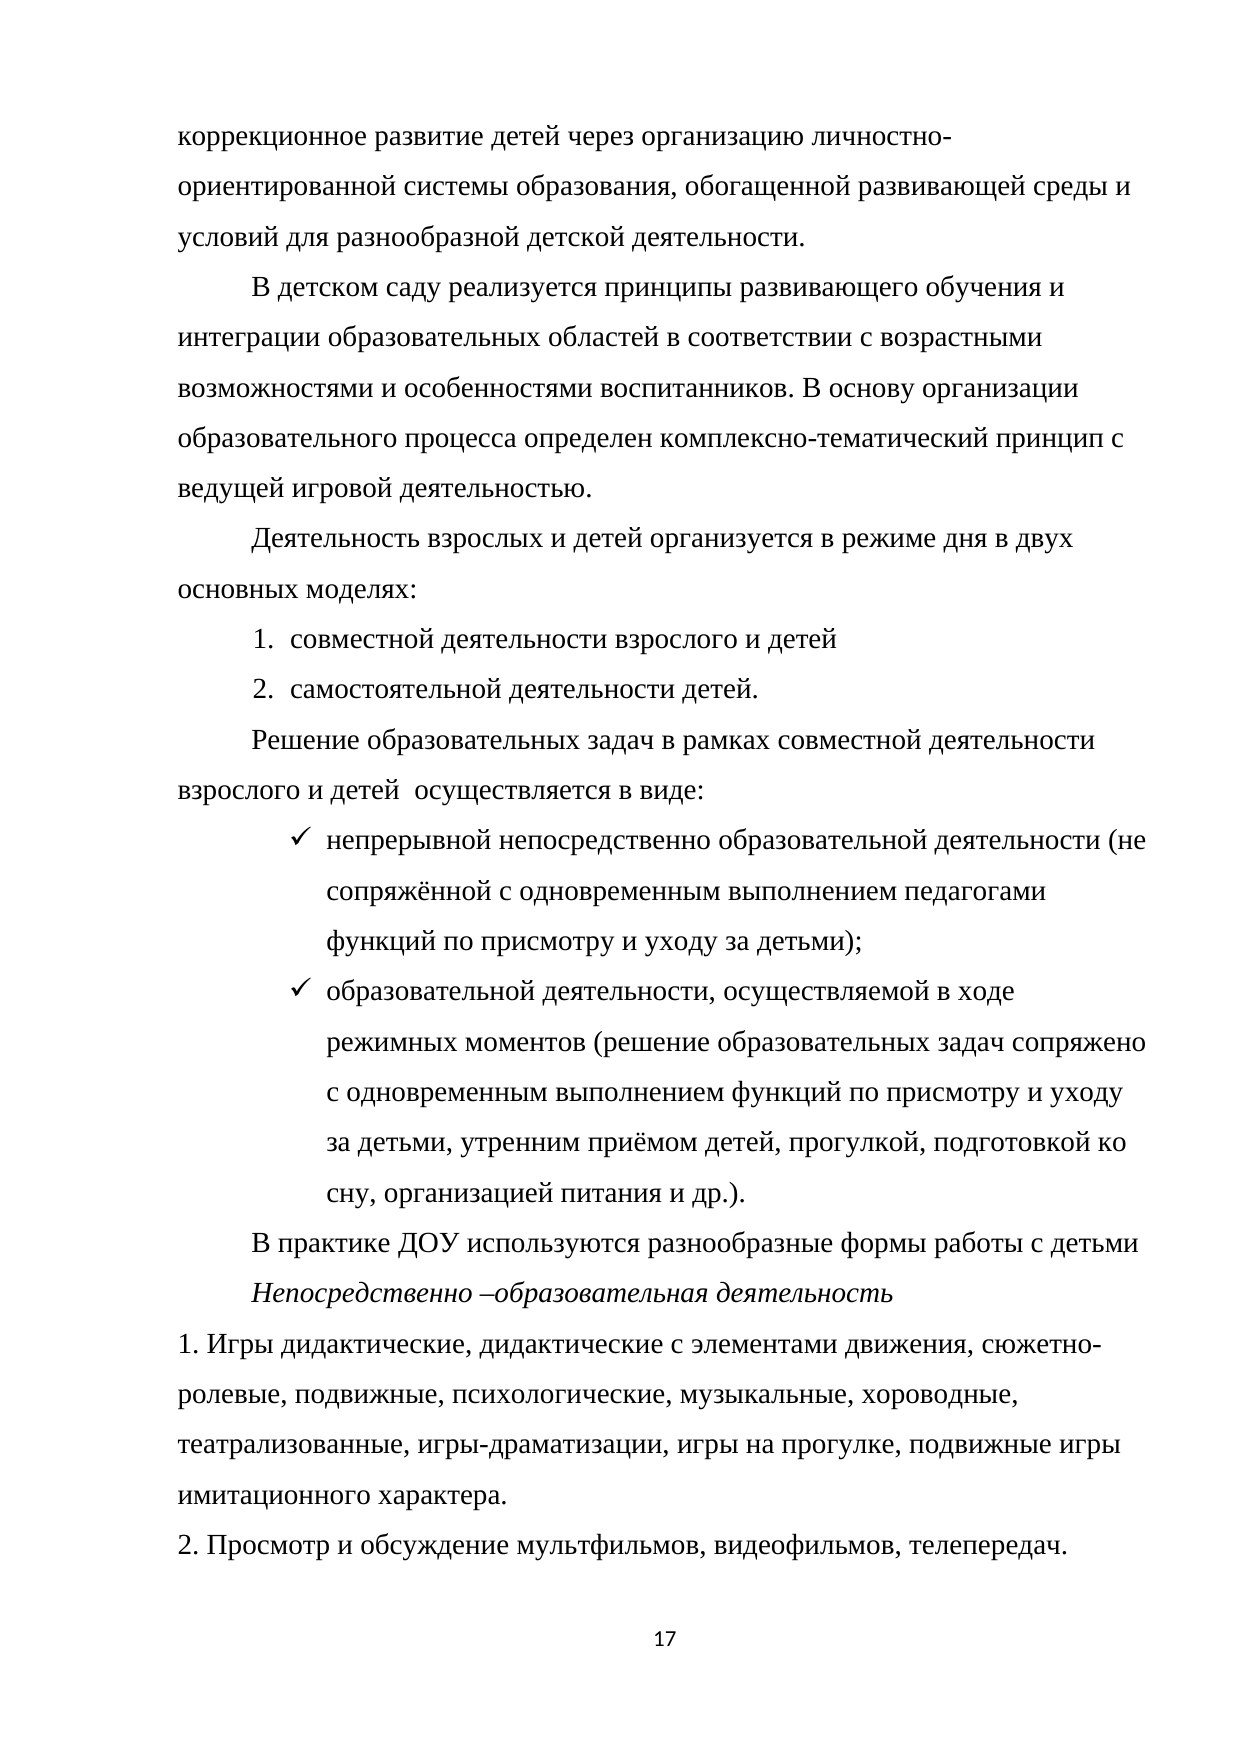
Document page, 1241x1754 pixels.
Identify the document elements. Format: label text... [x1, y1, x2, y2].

text В практике ДОУ используются разнообразные формы работы с детьми [177, 1225, 1152, 1259]
text 2. Просмотр и обсуждение мультфильмов, видеофильмов, телепередач. [177, 1527, 1152, 1561]
list самостоятельной деятельности детей. [252, 672, 1152, 705]
text Деятельность взрослых и детей организуется в режиме дня в двух основных моделях: [177, 521, 1152, 604]
list непрерывной непосредственно образовательной деятельности (не сопряжённой с одновременным выполнением педагогами функций по присмотру и уходу за детьми); [288, 822, 1152, 957]
list совместной деятельности взрослого и детей [252, 621, 1152, 655]
text Непосредственно –образовательная деятельность [177, 1276, 1152, 1309]
text 1. Игры дидактические, дидактические с элементами движения, сюжетно-ролевые, подвижные, психологические, музыкальные, хороводные, театрализованные, игры-драматизации, игры на прогулке, подвижные игры имитационного характера. [177, 1326, 1152, 1510]
list образовательной деятельности, осуществляемой в ходе режимных моментов (решение образовательных задач сопряжено с одновременным выполнением функций по присмотру и уходу за детьми, утренним приёмом детей, прогулкой, подготовкой ко сну, организацией питания и др.). [288, 973, 1152, 1208]
text Решение образовательных задач в рамках совместной деятельности взрослого и детей осуществляется в виде: [177, 722, 1152, 806]
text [177, 118, 1152, 252]
text В детском саду реализуется принципы развивающего обучения и интеграции образовательных областей в соответствии с возрастными возможностями и особенностями воспитанников. В основу организации образовательного процесса определен комплексно-тематический принцип с ведущей игровой деятельностью. [177, 269, 1152, 504]
